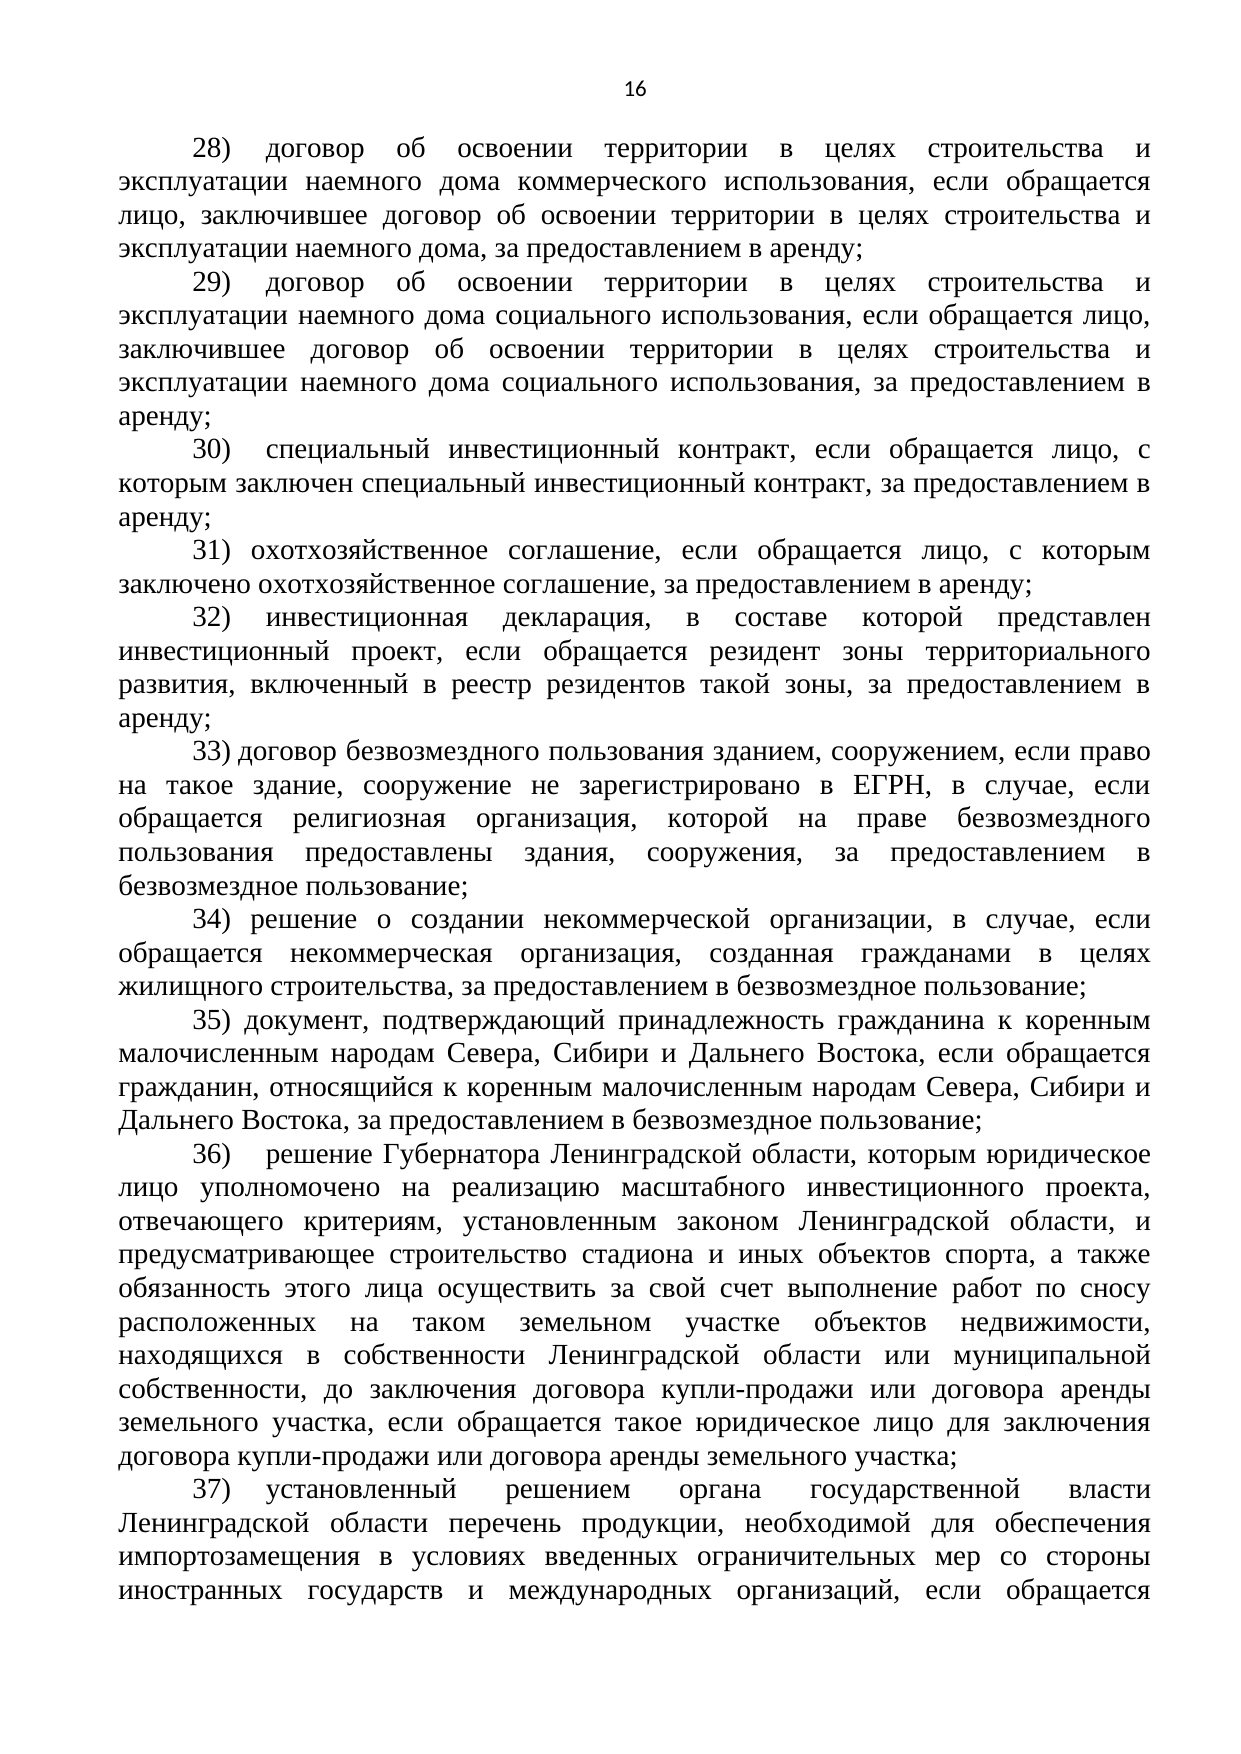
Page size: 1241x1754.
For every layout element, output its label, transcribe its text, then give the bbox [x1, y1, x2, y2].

text 36) решение Губернатора Ленинградской области, которым юридическое лицо уполномочено на реализацию масштабного инвестиционного проекта, отвечающего критериям, установленным законом Ленинградской области, и предусматривающее строительство стадиона и иных объектов спорта, а также обязанность этого лица осуществить за свой счет выполнение работ по сносу расположенных на таком земельном участке объектов недвижимости, находящихся в собственности Ленинградской области или муниципальной собственности, до заключения договора купли-продажи или договора аренды земельного участка, если обращается такое юридическое лицо для заключения договора купли-продажи или договора аренды земельного участка; [118, 1136, 1152, 1471]
text 33) договор безвозмездного пользования зданием, сооружением, если право на такое здание, сооружение не зарегистрировано в ЕГРН, в случае, если обращается религиозная организация, которой на праве безвозмездного пользования предоставлены здания, сооружения, за предоставлением в безвозмездное пользование; [118, 733, 1152, 901]
text 34) решение о создании некоммерческой организации, в случае, если обращается некоммерческая организация, созданная гражданами в целях жилищного строительства, за предоставлением в безвозмездное пользование; [118, 901, 1152, 1002]
text 31) охотхозяйственное соглашение, если обращается лицо, с которым заключено охотхозяйственное соглашение, за предоставлением в аренду; [118, 532, 1152, 599]
text 35) документ, подтверждающий принадлежность гражданина к коренным малочисленным народам Севера, Сибири и Дальнего Востока, если обращается гражданин, относящийся к коренным малочисленным народам Севера, Сибири и Дальнего Востока, за предоставлением в безвозмездное пользование; [118, 1002, 1152, 1136]
text 28) договор об освоении территории в целях строительства и эксплуатации наемного дома коммерческого использования, если обращается лицо, заключившее договор об освоении территории в целях строительства и эксплуатации наемного дома, за предоставлением в аренду; [118, 130, 1152, 264]
text 32) инвестиционная декларация, в составе которой представлен инвестиционный проект, если обращается резидент зоны территориального развития, включенный в реестр резидентов такой зоны, за предоставлением в аренду; [118, 599, 1152, 733]
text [118, 1471, 1152, 1606]
text 30) специальный инвестиционный контракт, если обращается лицо, с которым заключен специальный инвестиционный контракт, за предоставлением в аренду; [118, 432, 1152, 532]
text 29) договор об освоении территории в целях строительства и эксплуатации наемного дома социального использования, если обращается лицо, заключившее договор об освоении территории в целях строительства и эксплуатации наемного дома социального использования, за предоставлением в аренду; [118, 264, 1152, 432]
